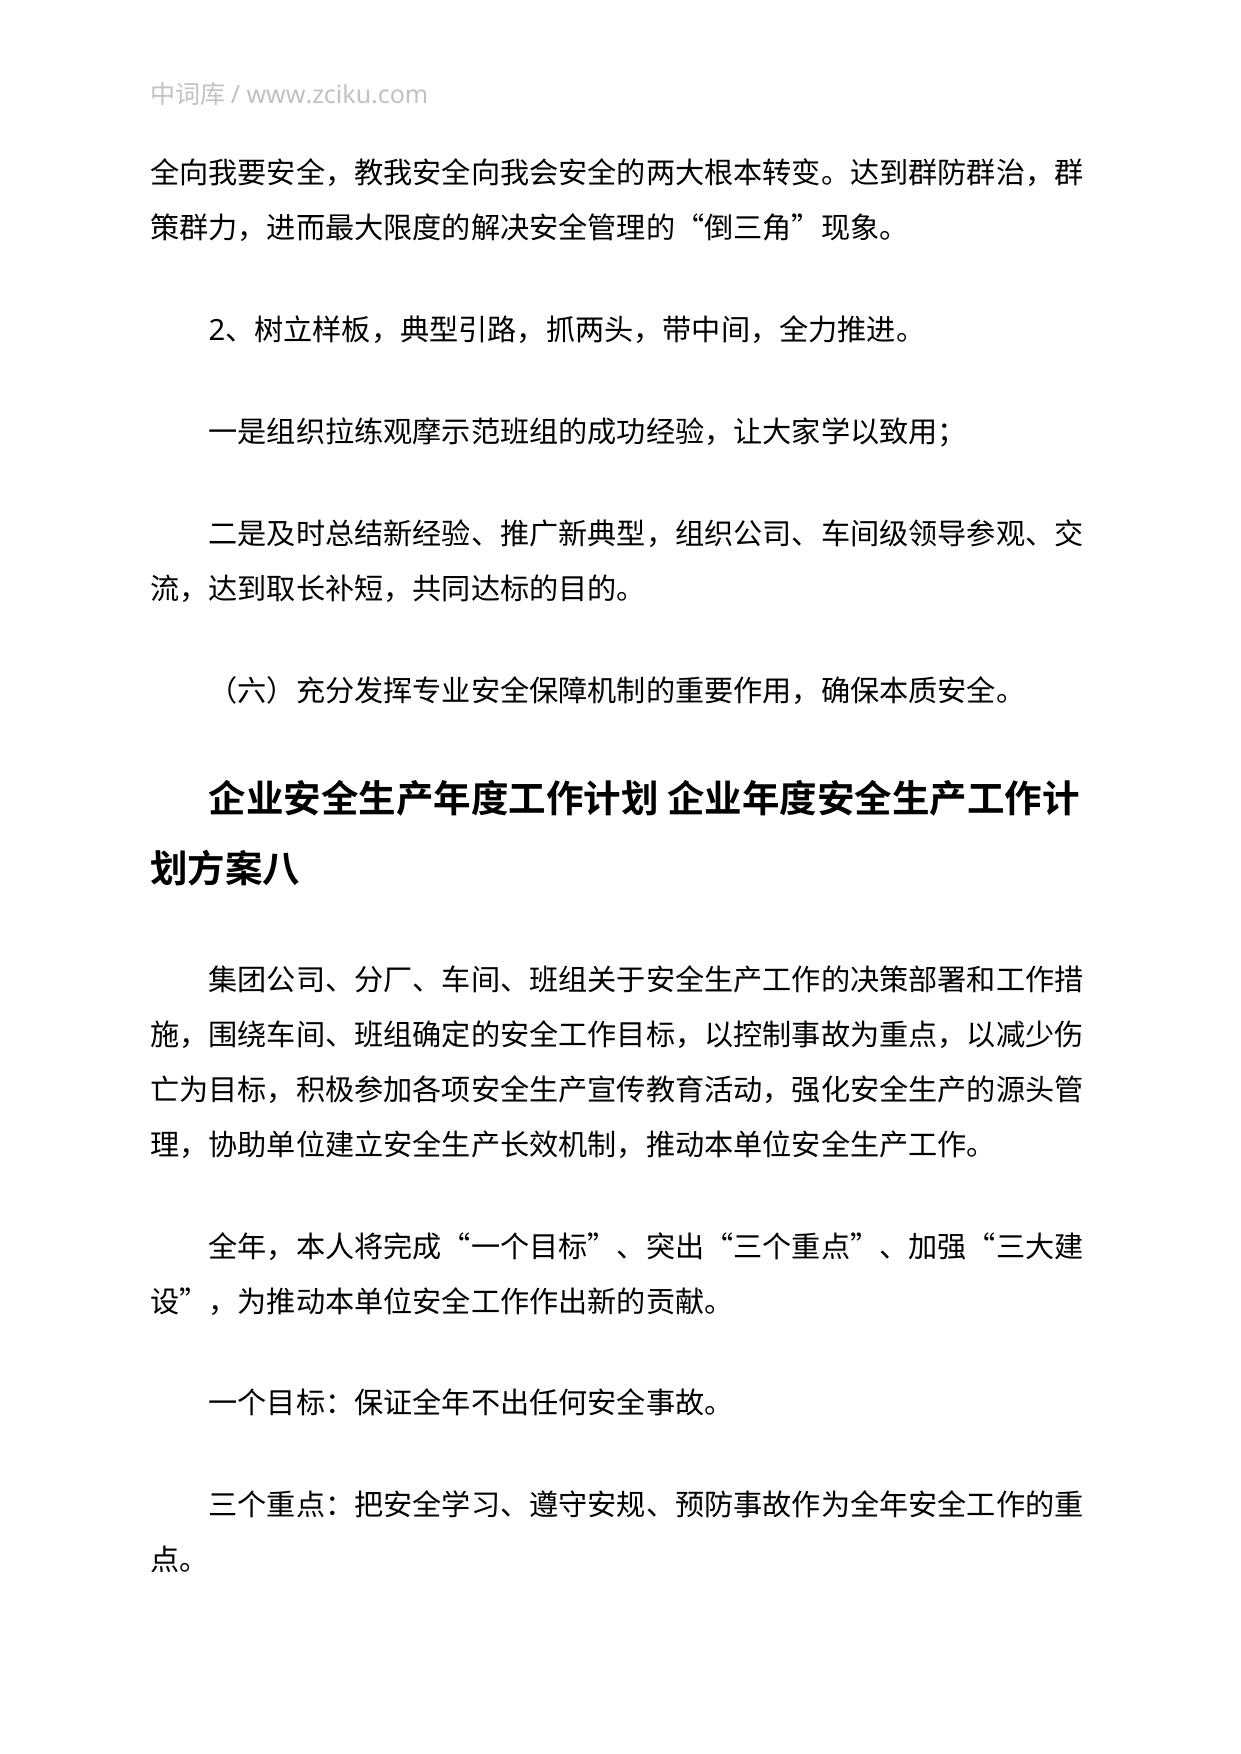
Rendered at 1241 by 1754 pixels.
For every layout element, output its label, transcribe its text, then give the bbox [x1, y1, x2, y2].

text 全年，本人将完成“一个目标”、突出“三个重点”、加强“三大建设”，为推动本单位安全工作作出新的贡献。 [150, 1223, 1090, 1320]
text 二是及时总结新经验、推广新典型，组织公司、车间级领导参观、交流，达到取长补短，共同达标的目的。 [150, 510, 1090, 608]
text 一个目标：保证全年不出任何安全事故。 [150, 1380, 1090, 1422]
text （六）充分发挥专业安全保障机制的重要作用，确保本质安全。 [150, 667, 1090, 709]
text 2、树立样板，典型引路，抓两头，带中间，全力推进。 [150, 307, 1090, 349]
text 三个重点：把安全学习、遵守安规、预防事故作为全年安全工作的重点。 [150, 1482, 1090, 1579]
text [150, 150, 1090, 247]
text 集团公司、分厂、车间、班组关于安全生产工作的决策部署和工作措施，围绕车间、班组确定的安全工作目标，以控制事故为重点，以减少伤亡为目标，积极参加各项安全生产宣传教育活动，强化安全生产的源头管理，协助单位建立安全生产长效机制，推动本单位安全生产工作。 [150, 957, 1090, 1164]
text 一是组织拉练观摩示范班组的成功经验，让大家学以致用； [150, 409, 1090, 451]
text 企业安全生产年度工作计划 企业年度安全生产工作计划方案八 [150, 769, 1090, 894]
